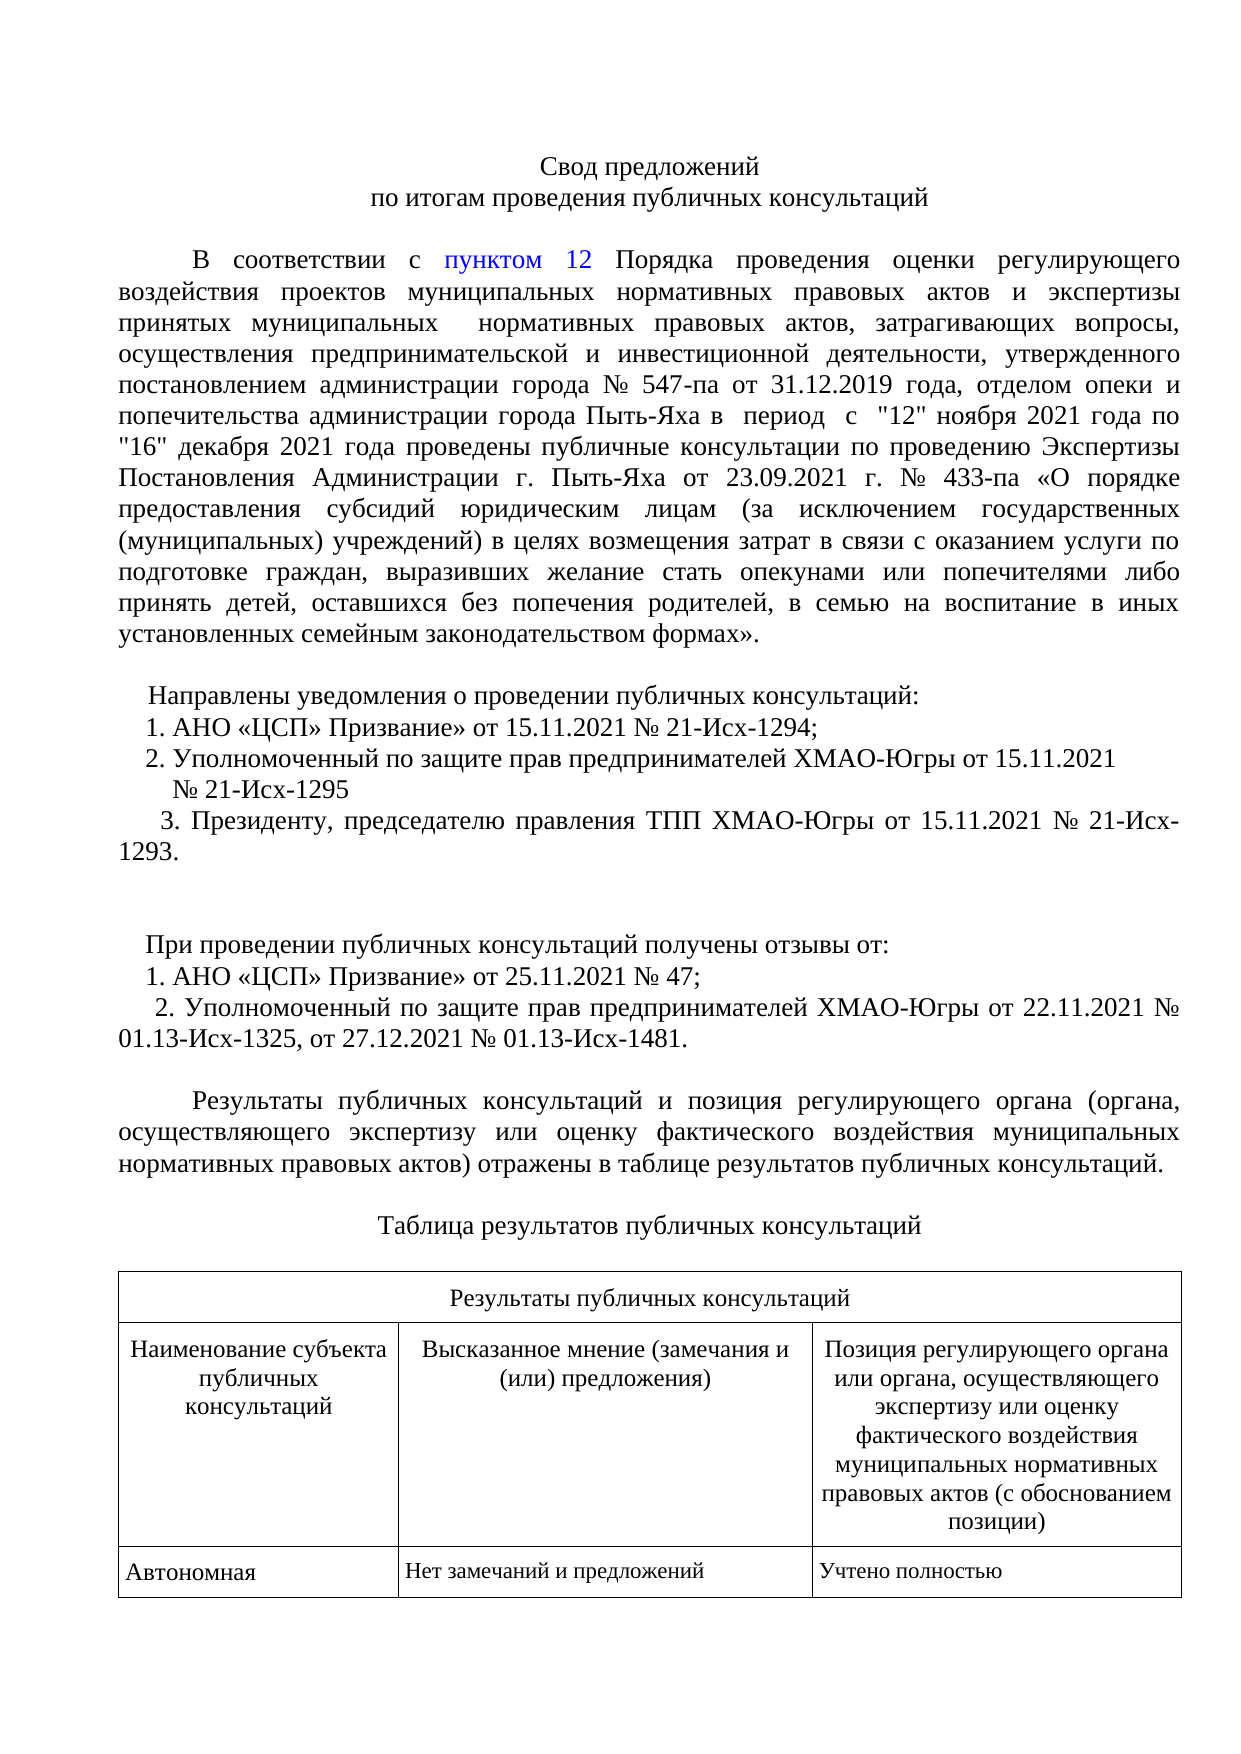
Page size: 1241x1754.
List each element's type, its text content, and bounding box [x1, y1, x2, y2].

text 3. Президенту, председателю правления ТПП ХМАО-Югры от 15.11.2021 № 21-Исх-1293. [118, 804, 1181, 866]
text по итогам проведения публичных консультаций [118, 181, 1181, 212]
text Таблица результатов публичных консультаций [118, 1209, 1181, 1240]
text Результаты публичных консультаций и позиция регулирующего органа (органа, осуществляющего экспертизу или оценку фактического воздействия муниципальных нормативных правовых актов) отражены в таблице результатов публичных консультаций. [118, 1084, 1181, 1178]
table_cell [399, 1547, 812, 1597]
text При проведении публичных консультаций получены отзывы от: [118, 929, 1181, 960]
table_cell Высказанное мнение (замечания и (или) предложения) [399, 1323, 812, 1546]
text № 21-Исх-1295 [118, 773, 1181, 804]
table_cell Наименование субъекта публичных консультаций [119, 1323, 398, 1546]
table_header Результаты публичных консультаций [119, 1272, 1181, 1322]
text В соответствии с пунктом 12 Порядка проведения оценки регулирующего воздействия проектов муниципальных нормативных правовых актов и экспертизы принятых муниципальных нормативных правовых актов, затрагивающих вопросы, осуществления предпринимательской и инвестиционной деятельности, утвержденного постановлением администрации города № 547-па от 31.12.2019 года, отделом опеки и попечительства администрации города Пыть-Яха в период с "12" ноября 2021 года по "16" декабря 2021 года проведены публичные консультации по проведению Экспертизы Постановления Администрации г. Пыть-Яха от 23.09.2021 г. № 433-па «О порядке предоставления субсидий юридическим лицам (за исключением государственных (муниципальных) учреждений) в целях возмещения затрат в связи с оказанием услуги по подготовке граждан, выразивших желание стать опекунами или попечителями либо принять детей, оставшихся без попечения родителей, в семью на воспитание в иных установленных семейным законодательством формах». [118, 243, 1181, 648]
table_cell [119, 1547, 398, 1597]
text 2. Уполномоченный по защите прав предпринимателей ХМАО-Югры от 15.11.2021 [118, 742, 1181, 773]
text Направлены уведомления о проведении публичных консультаций: [118, 679, 1181, 711]
table_cell Учтено полностью [813, 1547, 1181, 1597]
text Свод предложений [118, 150, 1181, 181]
text 2. Уполномоченный по защите прав предпринимателей ХМАО-Югры от 22.11.2021 № 01.13-Исх-1325, от 27.12.2021 № 01.13-Исх-1481. [118, 991, 1181, 1053]
text 1. АНО «ЦСП» Призвание» от 25.11.2021 № 47; [118, 960, 1181, 991]
table_cell Позиция регулирующего органа или органа, осуществляющего экспертизу или оценку фактического воздействия муниципальных нормативных правовых актов (с обоснованием позиции) [813, 1323, 1181, 1546]
text 1. АНО «ЦСП» Призвание» от 15.11.2021 № 21-Исх-1294; [118, 711, 1181, 742]
